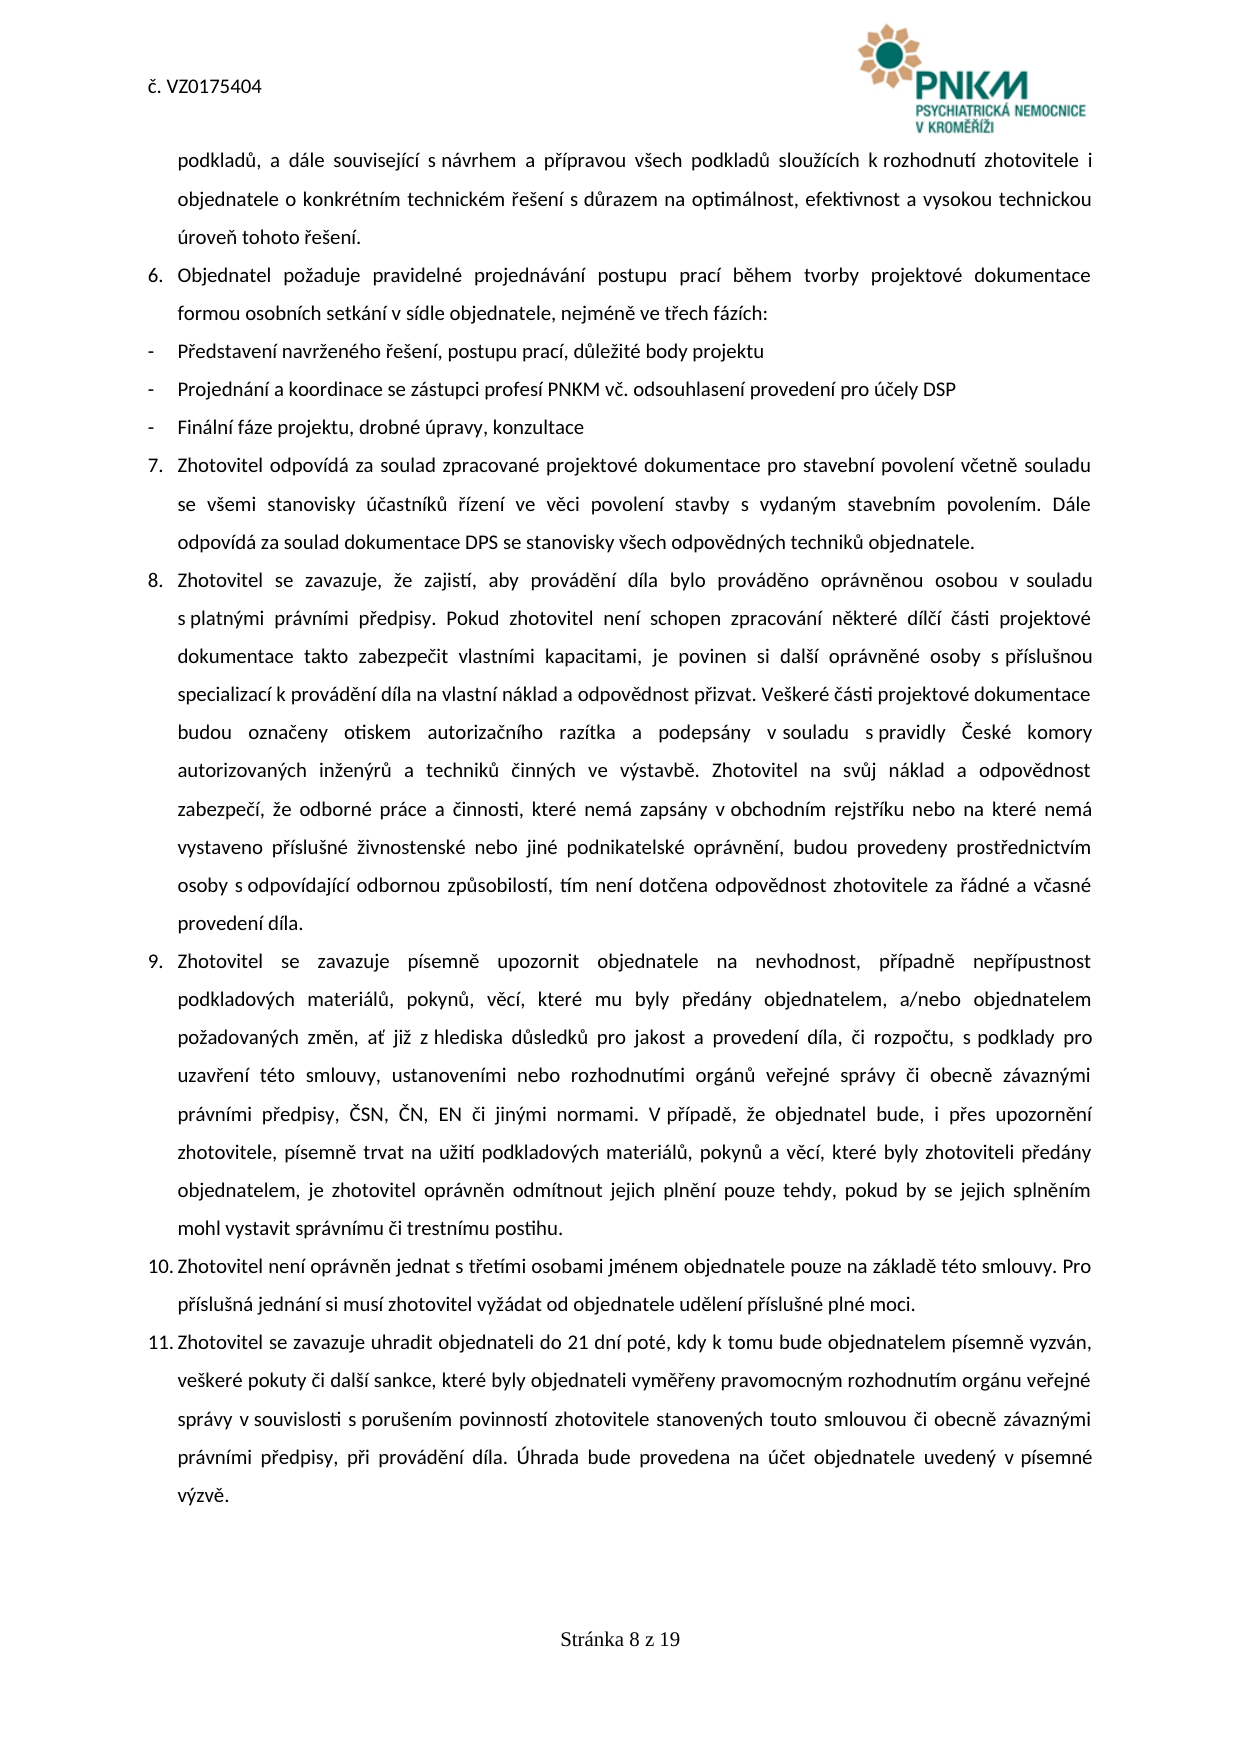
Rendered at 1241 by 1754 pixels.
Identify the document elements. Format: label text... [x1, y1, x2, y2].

list Představení navrženého řešení, postupu prací, důležité body projektu [148, 338, 1093, 364]
list Zhotovitel se zavazuje písemně upozornit objednatele na nevhodnost, případně nepřípustnost podkladových materiálů, pokynů, věcí, které mu byly předány objednatelem, a/nebo objednatelem požadovaných změn, ať již z hlediska důsledků pro jakost a provedení díla, či rozpočtu, s podklady pro uzavření této smlouvy, ustanoveními nebo rozhodnutími orgánů veřejné správy či obecně závaznými právními předpisy, ČSN, ČN, EN či jinými normami. V případě, že objednatel bude, i přes upozornění zhotovitele, písemně trvat na užití podkladových materiálů, pokynů a věcí, které byly zhotoviteli předány objednatelem, je zhotovitel oprávněn odmítnout jejich plnění pouze tehdy, pokud by se jejich splněním mohl vystavit správnímu či trestnímu postihu. [148, 948, 1093, 1241]
list Objednatel požaduje pravidelné projednávání postupu prací během tvorby projektové dokumentace formou osobních setkání v sídle objednatele, nejméně ve třech fázích: [148, 262, 1093, 326]
list Finální fáze projektu, drobné úpravy, konzultace [148, 414, 1093, 440]
list Zhotovitel se zavazuje, že zajistí, aby provádění díla bylo prováděno oprávněnou osobou v souladu s platnými právními předpisy. Pokud zhotovitel není schopen zpracování některé dílčí části projektové dokumentace takto zabezpečit vlastními kapacitami, je povinen si další oprávněné osoby s příslušnou specializací k provádění díla na vlastní náklad a odpovědnost přizvat. Veškeré části projektové dokumentace budou označeny otiskem autorizačního razítka a podepsány v souladu s pravidly České komory autorizovaných inženýrů a techniků činných ve výstavbě. Zhotovitel na svůj náklad a odpovědnost zabezpečí, že odborné práce a činnosti, které nemá zapsány v obchodním rejstříku nebo na které nemá vystaveno příslušné živnostenské nebo jiné podnikatelské oprávnění, budou provedeny prostřednictvím osoby s odpovídající odbornou způsobilostí, tím není dotčena odpovědnost zhotovitele za řádné a včasné provedení díla. [148, 567, 1093, 936]
list Zhotovitel není oprávněn jednat s třetími osobami jménem objednatele pouze na základě této smlouvy. Pro příslušná jednání si musí zhotovitel vyžádat od objednatele udělení příslušné plné moci. [148, 1253, 1093, 1317]
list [148, 148, 1093, 249]
list Projednání a koordinace se zástupci profesí PNKM vč. odsouhlasení provedení pro účely DSP [148, 376, 1093, 402]
list Zhotovitel se zavazuje uhradit objednateli do 21 dní poté, kdy k tomu bude objednatelem písemně vyzván, veškeré pokuty či další sankce, které byly objednateli vyměřeny pravomocným rozhodnutím orgánu veřejné správy v souvislosti s porušením povinností zhotovitele stanovených touto smlouvou či obecně závaznými právními předpisy, při provádění díla. Úhrada bude provedena na účet objednatele uvedený v písemné výzvě. [148, 1329, 1093, 1507]
list Zhotovitel odpovídá za soulad zpracované projektové dokumentace pro stavební povolení včetně souladu se všemi stanovisky účastníků řízení ve věci povolení stavby s vydaným stavebním povolením. Dále odpovídá za soulad dokumentace DPS se stanovisky všech odpovědných techniků objednatele. [148, 453, 1093, 554]
picture [853, 19, 1087, 135]
